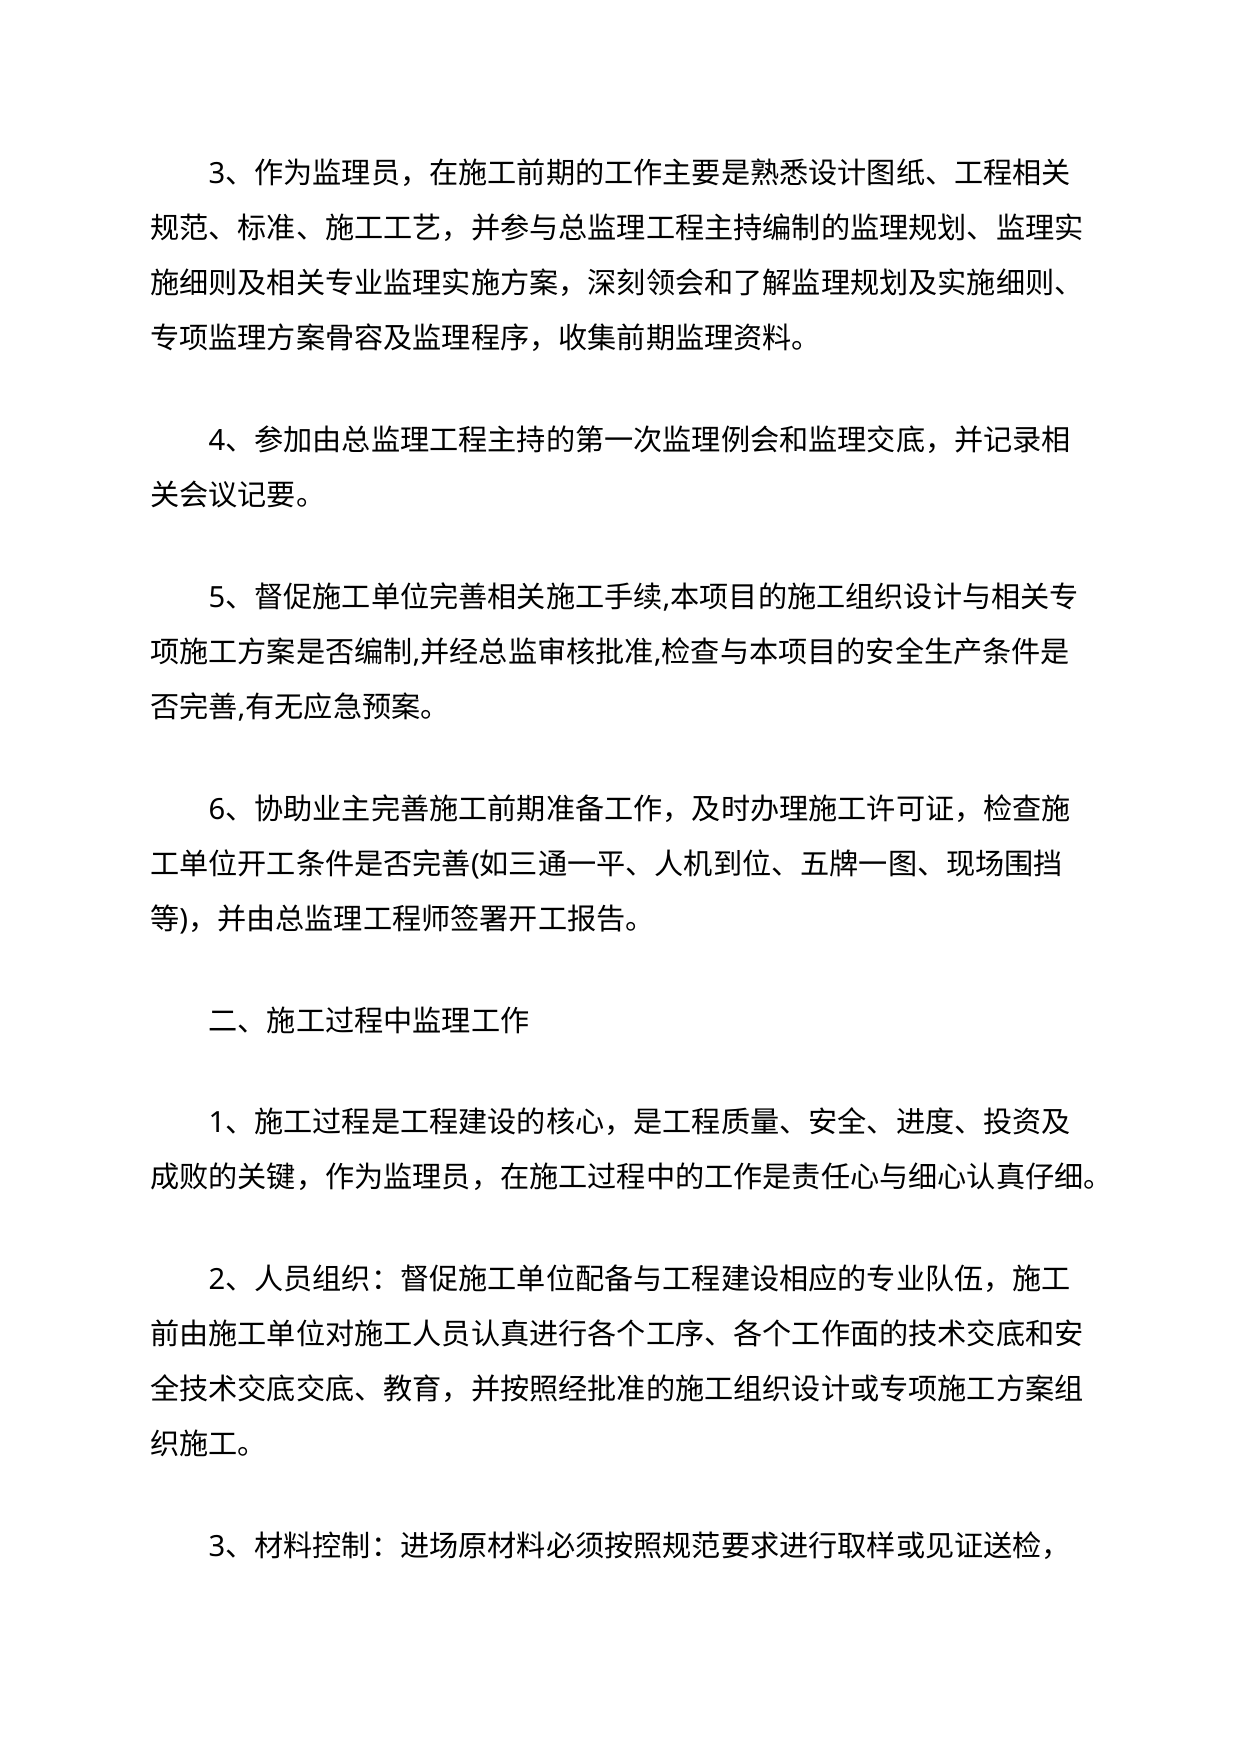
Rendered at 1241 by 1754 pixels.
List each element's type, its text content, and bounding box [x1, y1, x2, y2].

text 2、人员组织：督促施工单位配备与工程建设相应的专业队伍，施工前由施工单位对施工人员认真进行各个工序、各个工作面的技术交底和安全技术交底交底、教育，并按照经批准的施工组织设计或专项施工方案组织施工。 [150, 1256, 1090, 1463]
text 二、施工过程中监理工作 [150, 997, 1090, 1039]
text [150, 1522, 1090, 1565]
text 3、作为监理员，在施工前期的工作主要是熟悉设计图纸、工程相关规范、标准、施工工艺，并参与总监理工程主持编制的监理规划、监理实施细则及相关专业监理实施方案，深刻领会和了解监理规划及实施细则、专项监理方案骨容及监理程序，收集前期监理资料。 [150, 150, 1090, 357]
text 6、协助业主完善施工前期准备工作，及时办理施工许可证，检查施工单位开工条件是否完善(如三通一平、人机到位、五牌一图、现场围挡等)，并由总监理工程师签署开工报告。 [150, 785, 1090, 938]
text 1、施工过程是工程建设的核心，是工程质量、安全、进度、投资及成败的关键，作为监理员，在施工过程中的工作是责任心与细心认真仔细。 [150, 1099, 1090, 1196]
text 4、参加由总监理工程主持的第一次监理例会和监理交底，并记录相关会议记要。 [150, 417, 1090, 514]
text 5、督促施工单位完善相关施工手续,本项目的施工组织设计与相关专项施工方案是否编制,并经总监审核批准,检查与本项目的安全生产条件是否完善,有无应急预案。 [150, 573, 1090, 726]
